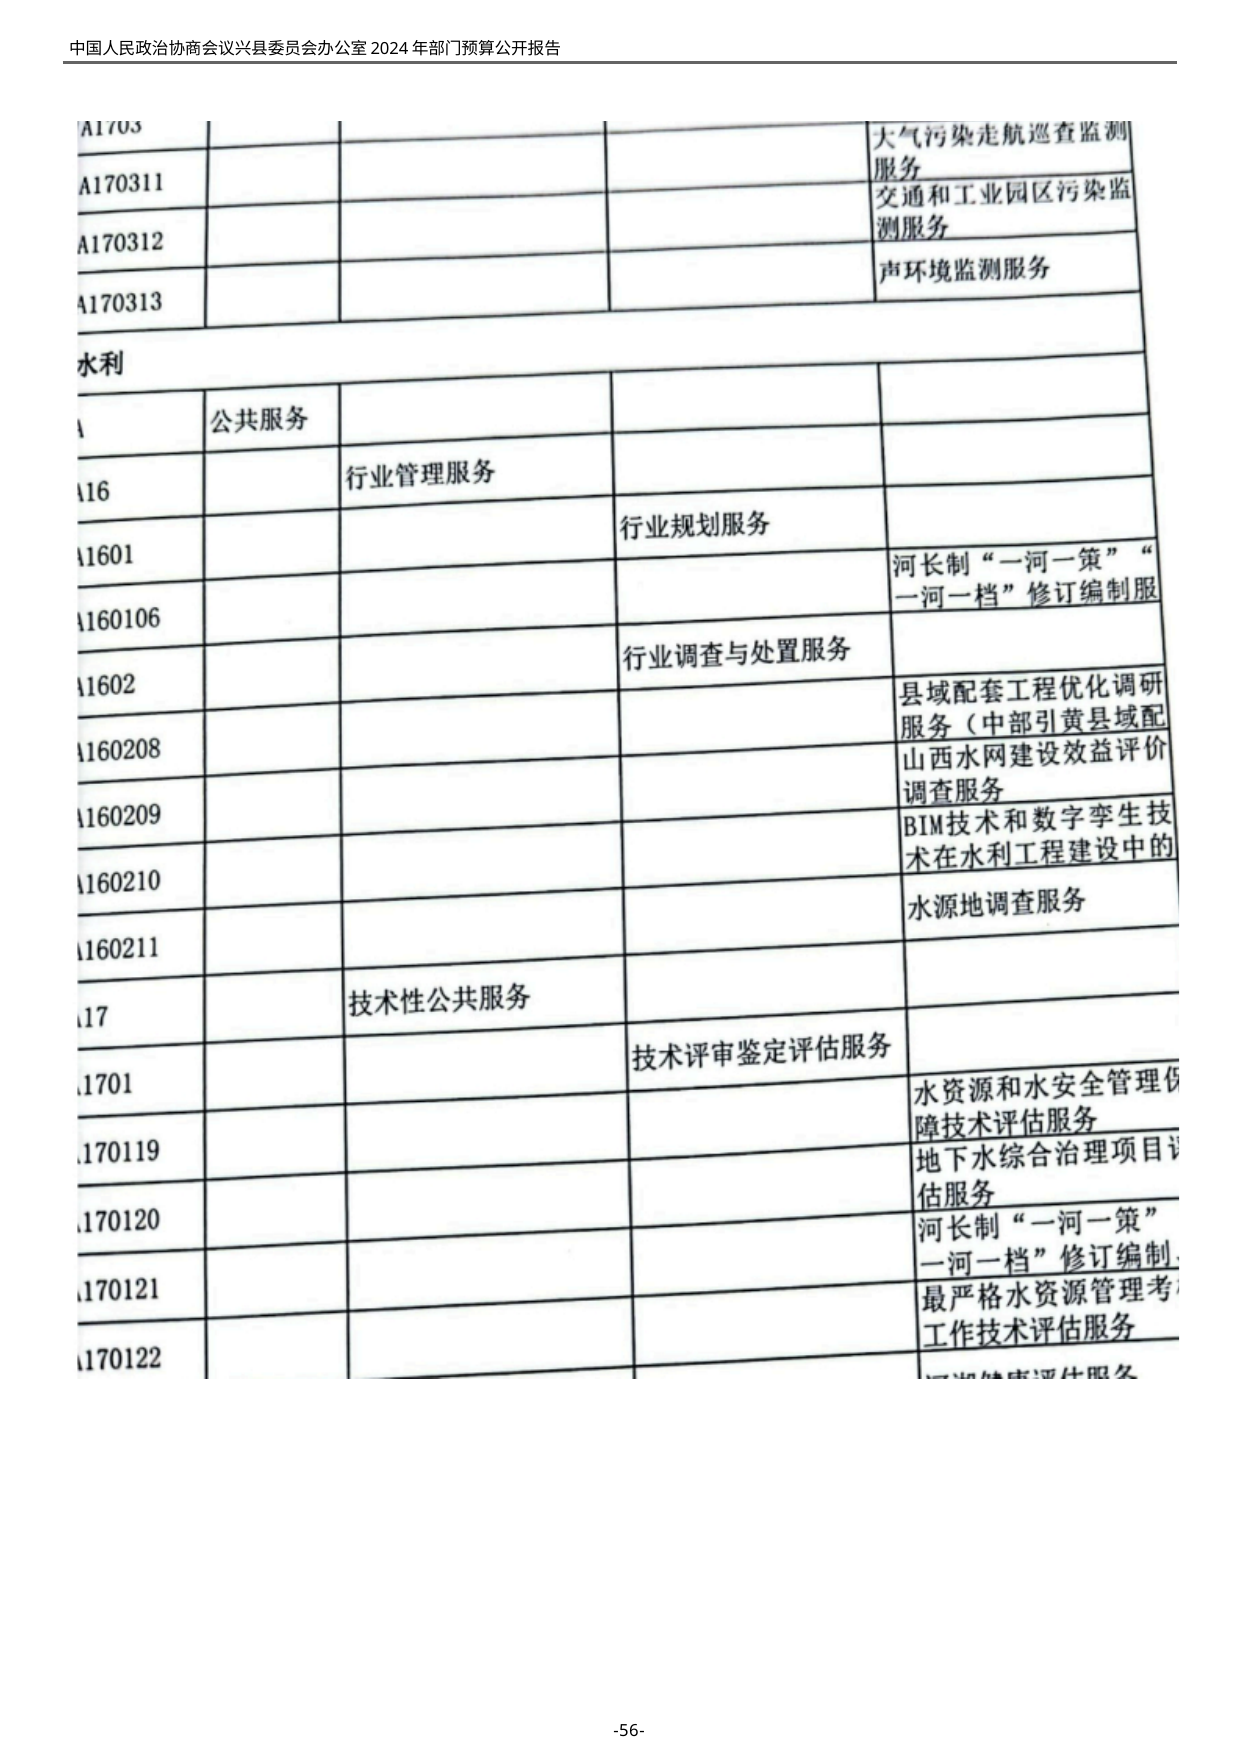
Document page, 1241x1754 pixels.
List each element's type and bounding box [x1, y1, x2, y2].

picture [62, 121, 1180, 1379]
